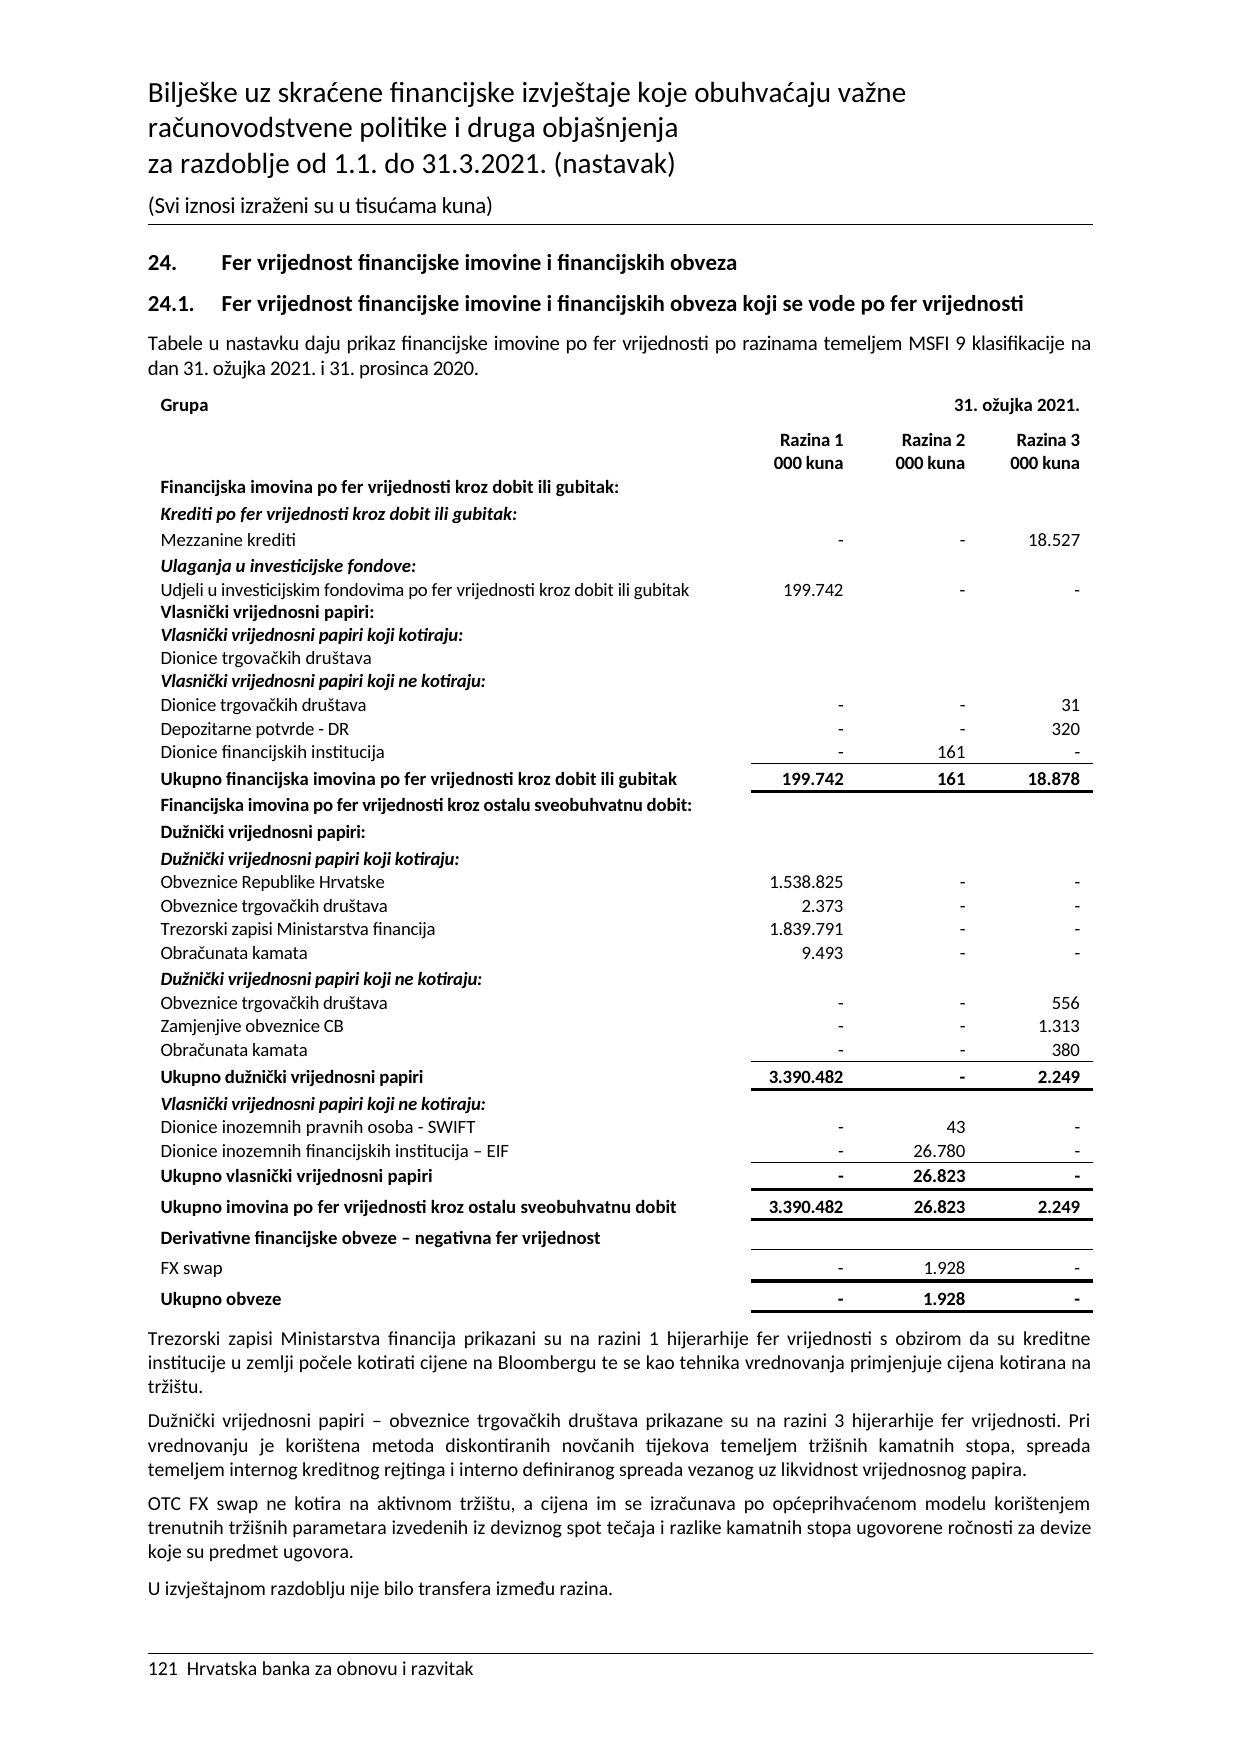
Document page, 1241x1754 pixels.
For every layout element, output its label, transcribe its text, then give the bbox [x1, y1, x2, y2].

text 24. Fer vrijednost financijske imovine i financijskih obveza [148, 248, 1093, 276]
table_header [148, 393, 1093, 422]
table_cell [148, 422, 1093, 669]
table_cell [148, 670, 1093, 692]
text U izvještajnom razdoblju nije bilo transfera između razina. [148, 1576, 1093, 1601]
text Dužnički vrijednosni papiri – obveznice trgovačkih društava prikazane su na razini 3 hijerarhije fer vrijednosti. Pri vrednovanju je korištena metoda diskontiranih novčanih tijekova temeljem tržišnih kamatnih stopa, spreada temeljem internog kreditnog rejtinga i interno definiranog spreada vezanog uz likvidnost vrijednosnog papira. [148, 1408, 1093, 1481]
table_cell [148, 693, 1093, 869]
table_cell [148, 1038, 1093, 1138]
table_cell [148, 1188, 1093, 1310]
text 24.1. Fer vrijednost financijske imovine i financijskih obveza koji se vode po fer vrijednosti [148, 289, 1093, 317]
text Tabele u nastavku daju prikaz financijske imovine po fer vrijednosti po razinama temeljem MSFI 9 klasifikacije na dan 31. ožujka 2021. i 31. prosinca 2020. [148, 330, 1093, 381]
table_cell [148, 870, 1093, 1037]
text Trezorski zapisi Ministarstva financija prikazani su na razini 1 hijerarhije fer vrijednosti s obzirom da su kreditne institucije u zemlji počele kotirati cijene na Bloombergu te se kao tehnika vrednovanja primjenjuje cijena kotirana na tržištu. [148, 1326, 1093, 1398]
text OTC FX swap ne kotira na aktivnom tržištu, a cijena im se izračunava po općeprihvaćenom modelu korištenjem trenutnih tržišnih parametara izvedenih iz deviznog spot tečaja i razlike kamatnih stopa ugovorene ročnosti za devize koje su predmet ugovora. [148, 1491, 1093, 1564]
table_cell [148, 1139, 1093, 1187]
